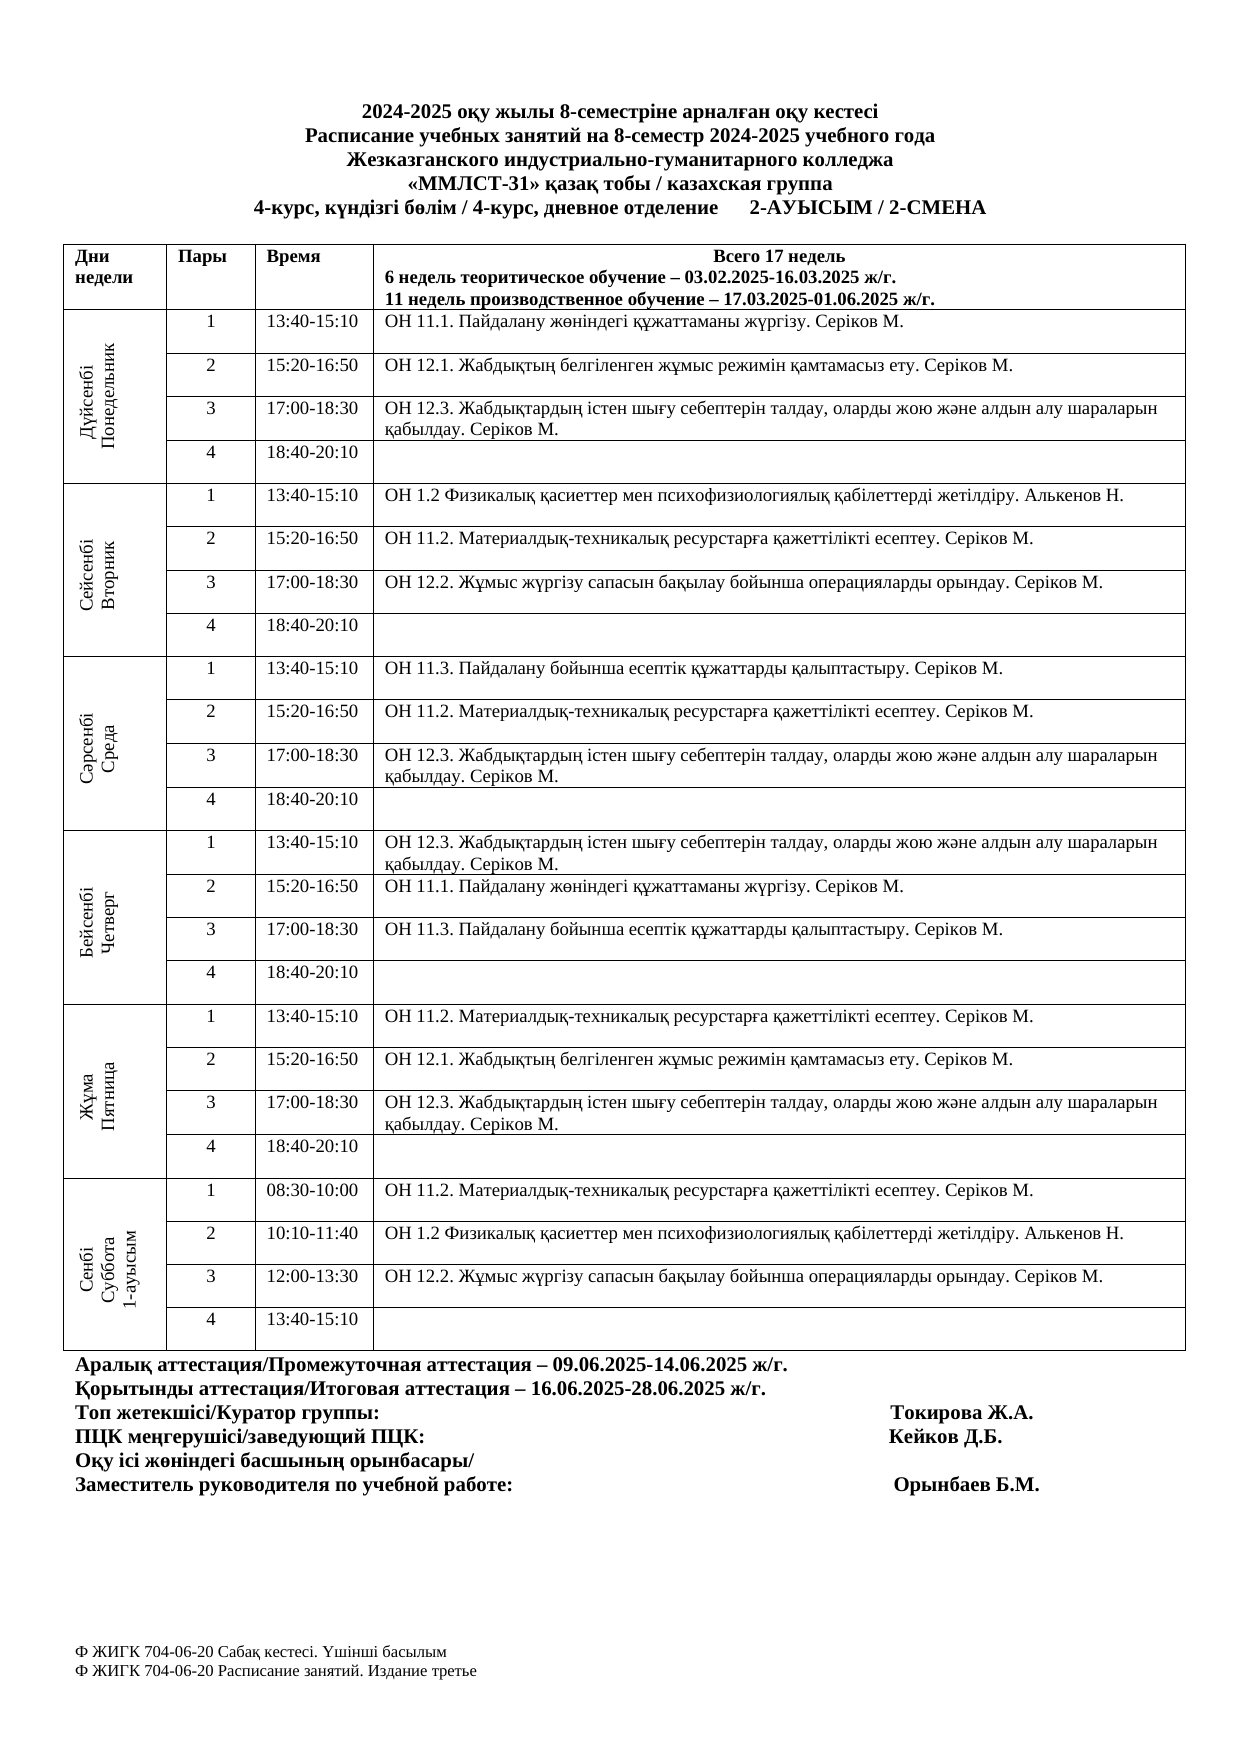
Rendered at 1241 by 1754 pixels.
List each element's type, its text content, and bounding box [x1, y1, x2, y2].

table_cell 18:40-20:10 [256, 1135, 373, 1177]
table_cell ОН 11.3. Пайдалану бойынша есептік құжаттарды қалыптастыру. Серіков М. [374, 918, 1185, 960]
table_cell ОН 1.2 Физикалық қасиеттер мен психофизиологиялық қабілеттерді жетілдіру. Алькенов Н. [374, 1222, 1185, 1264]
table_cell 2 [167, 354, 255, 396]
table_cell 13:40-15:10 [256, 1308, 373, 1350]
table_cell 17:00-18:30 [256, 571, 373, 613]
table_cell 17:00-18:30 [256, 918, 373, 960]
table_cell 1 [167, 310, 255, 352]
table_cell 4 [167, 1308, 255, 1350]
table_cell ОН 11.2. Материалдық-техникалық ресурстарға қажеттілікті есептеу. Серіков М. [374, 1005, 1185, 1047]
table_cell 4 [167, 961, 255, 1004]
table_cell 18:40-20:10 [256, 441, 373, 483]
table_cell Сенбі Суббота 1-ауысым [64, 1179, 166, 1350]
table_cell 17:00-18:30 [256, 744, 373, 787]
table_header Всего 17 недель 6 недель теоритическое обучение – 03.02.2025-16.03.2025 ж/г. 11 недель производственное обучение – 17.03.2025-01.06.2025 ж/г. [374, 245, 1185, 309]
table_header Пары [167, 245, 255, 309]
table_cell 18:40-20:10 [256, 961, 373, 1004]
table_cell 4 [167, 441, 255, 483]
table_cell ОН 12.3. Жабдықтардың істен шығу себептерін талдау, оларды жою және алдын алу шараларын қабылдау. Серіков М. [374, 1091, 1185, 1134]
table_cell [374, 961, 1185, 1004]
table_cell 3 [167, 397, 255, 440]
table_cell ОН 12.3. Жабдықтардың істен шығу себептерін талдау, оларды жою және алдын алу шараларын қабылдау. Серіков М. [374, 744, 1185, 787]
table_cell ОН 12.2. Жұмыс жүргізу сапасын бақылау бойынша операцияларды орындау. Серіков М. [374, 571, 1185, 613]
text 4-курс, күндізгі бөлім / 4-курс, дневное отделение 2-АУЫСЫМ / 2-СМЕНА [75, 195, 1165, 219]
table_cell Сейсенбі Вторник [64, 484, 166, 656]
table_cell 15:20-16:50 [256, 1048, 373, 1090]
table_cell [374, 1308, 1185, 1350]
table_cell 3 [167, 918, 255, 960]
table_cell 13:40-15:10 [256, 657, 373, 699]
table_cell 15:20-16:50 [256, 875, 373, 917]
text Оқу ісі жөніндегі басшының орынбасары/ [75, 1448, 1165, 1472]
text Жезказганского индустриально-гуманитарного колледжа [75, 147, 1165, 171]
table_cell 15:20-16:50 [256, 527, 373, 569]
table_cell 13:40-15:10 [256, 831, 373, 874]
table_cell Бейсенбі Четверг [64, 831, 166, 1004]
table_cell 15:20-16:50 [256, 354, 373, 396]
table_cell 13:40-15:10 [256, 484, 373, 526]
text Заместитель руководителя по учебной работе: Орынбаев Б.М. [75, 1472, 1165, 1496]
table_header Время [256, 245, 373, 309]
table_cell ОН 1.2 Физикалық қасиеттер мен психофизиологиялық қабілеттерді жетілдіру. Алькенов Н. [374, 484, 1185, 526]
text Қорытынды аттестация/Итоговая аттестация – 16.06.2025-28.06.2025 ж/г. [75, 1376, 1165, 1399]
table_header Дни недели [64, 245, 166, 309]
table_cell 13:40-15:10 [256, 1005, 373, 1047]
table_cell ОН 11.1. Пайдалану жөніндегі құжаттаманы жүргізу. Серіков М. [374, 310, 1185, 352]
table_cell [374, 1135, 1185, 1177]
table_cell Жұма Пятница [64, 1005, 166, 1177]
table_cell 3 [167, 571, 255, 613]
table_cell 15:20-16:50 [256, 700, 373, 742]
table_cell 4 [167, 1135, 255, 1177]
table_cell Дүйсенбі Понедельник [64, 310, 166, 483]
text Аралық аттестация/Промежуточная аттестация – 09.06.2025-14.06.2025 ж/г. [75, 1351, 1165, 1376]
table_cell 18:40-20:10 [256, 788, 373, 830]
table_cell ОН 11.2. Материалдық-техникалық ресурстарға қажеттілікті есептеу. Серіков М. [374, 700, 1185, 742]
table_cell [374, 788, 1185, 830]
table_cell 2 [167, 700, 255, 742]
text «ММЛСТ-31» қазақ тобы / казахская группа [75, 171, 1165, 195]
table_cell [374, 614, 1185, 656]
table_cell ОН 11.3. Пайдалану бойынша есептік құжаттарды қалыптастыру. Серіков М. [374, 657, 1185, 699]
table_cell 2 [167, 1048, 255, 1090]
table_cell ОН 12.1. Жабдықтың белгіленген жұмыс режимін қамтамасыз ету. Серіков М. [374, 354, 1185, 396]
table_cell ОН 11.2. Материалдық-техникалық ресурстарға қажеттілікті есептеу. Серіков М. [374, 527, 1185, 569]
table_cell 2 [167, 527, 255, 569]
table_cell 1 [167, 657, 255, 699]
table_cell ОН 12.1. Жабдықтың белгіленген жұмыс режимін қамтамасыз ету. Серіков М. [374, 1048, 1185, 1090]
table_cell 1 [167, 1179, 255, 1221]
table_cell ОН 11.1. Пайдалану жөніндегі құжаттаманы жүргізу. Серіков М. [374, 875, 1185, 917]
text ПЦК меңгерушісі/заведующий ПЦК: Кейков Д.Б. [75, 1424, 1165, 1448]
table_cell 3 [167, 1091, 255, 1134]
table_cell 3 [167, 1265, 255, 1307]
text 2024-2025 оқу жылы 8-семестріне арналған оқу кестесі [75, 99, 1165, 123]
table_cell 4 [167, 614, 255, 656]
table_cell 1 [167, 831, 255, 874]
table_cell 10:10-11:40 [256, 1222, 373, 1264]
table_cell 4 [167, 788, 255, 830]
table_cell 2 [167, 875, 255, 917]
table_cell 3 [167, 744, 255, 787]
text Расписание учебных занятий на 8-семестр 2024-2025 учебного года [75, 123, 1165, 147]
table_cell 1 [167, 1005, 255, 1047]
table_cell 17:00-18:30 [256, 397, 373, 440]
text Топ жетекшісі/Куратор группы: Токирова Ж.А. [75, 1399, 1165, 1424]
table_cell [374, 441, 1185, 483]
table_cell ОН 12.2. Жұмыс жүргізу сапасын бақылау бойынша операцияларды орындау. Серіков М. [374, 1265, 1185, 1307]
table_cell 13:40-15:10 [256, 310, 373, 352]
table_cell 2 [167, 1222, 255, 1264]
table_cell ОН 12.3. Жабдықтардың істен шығу себептерін талдау, оларды жою және алдын алу шараларын қабылдау. Серіков М. [374, 397, 1185, 440]
table_cell 08:30-10:00 [256, 1179, 373, 1221]
table_cell 1 [167, 484, 255, 526]
table_cell Сәрсенбі Среда [64, 657, 166, 830]
table_cell 18:40-20:10 [256, 614, 373, 656]
table_cell ОН 12.3. Жабдықтардың істен шығу себептерін талдау, оларды жою және алдын алу шараларын қабылдау. Серіков М. [374, 831, 1185, 874]
table_cell ОН 11.2. Материалдық-техникалық ресурстарға қажеттілікті есептеу. Серіков М. [374, 1179, 1185, 1221]
table_cell 12:00-13:30 [256, 1265, 373, 1307]
table_cell 17:00-18:30 [256, 1091, 373, 1134]
